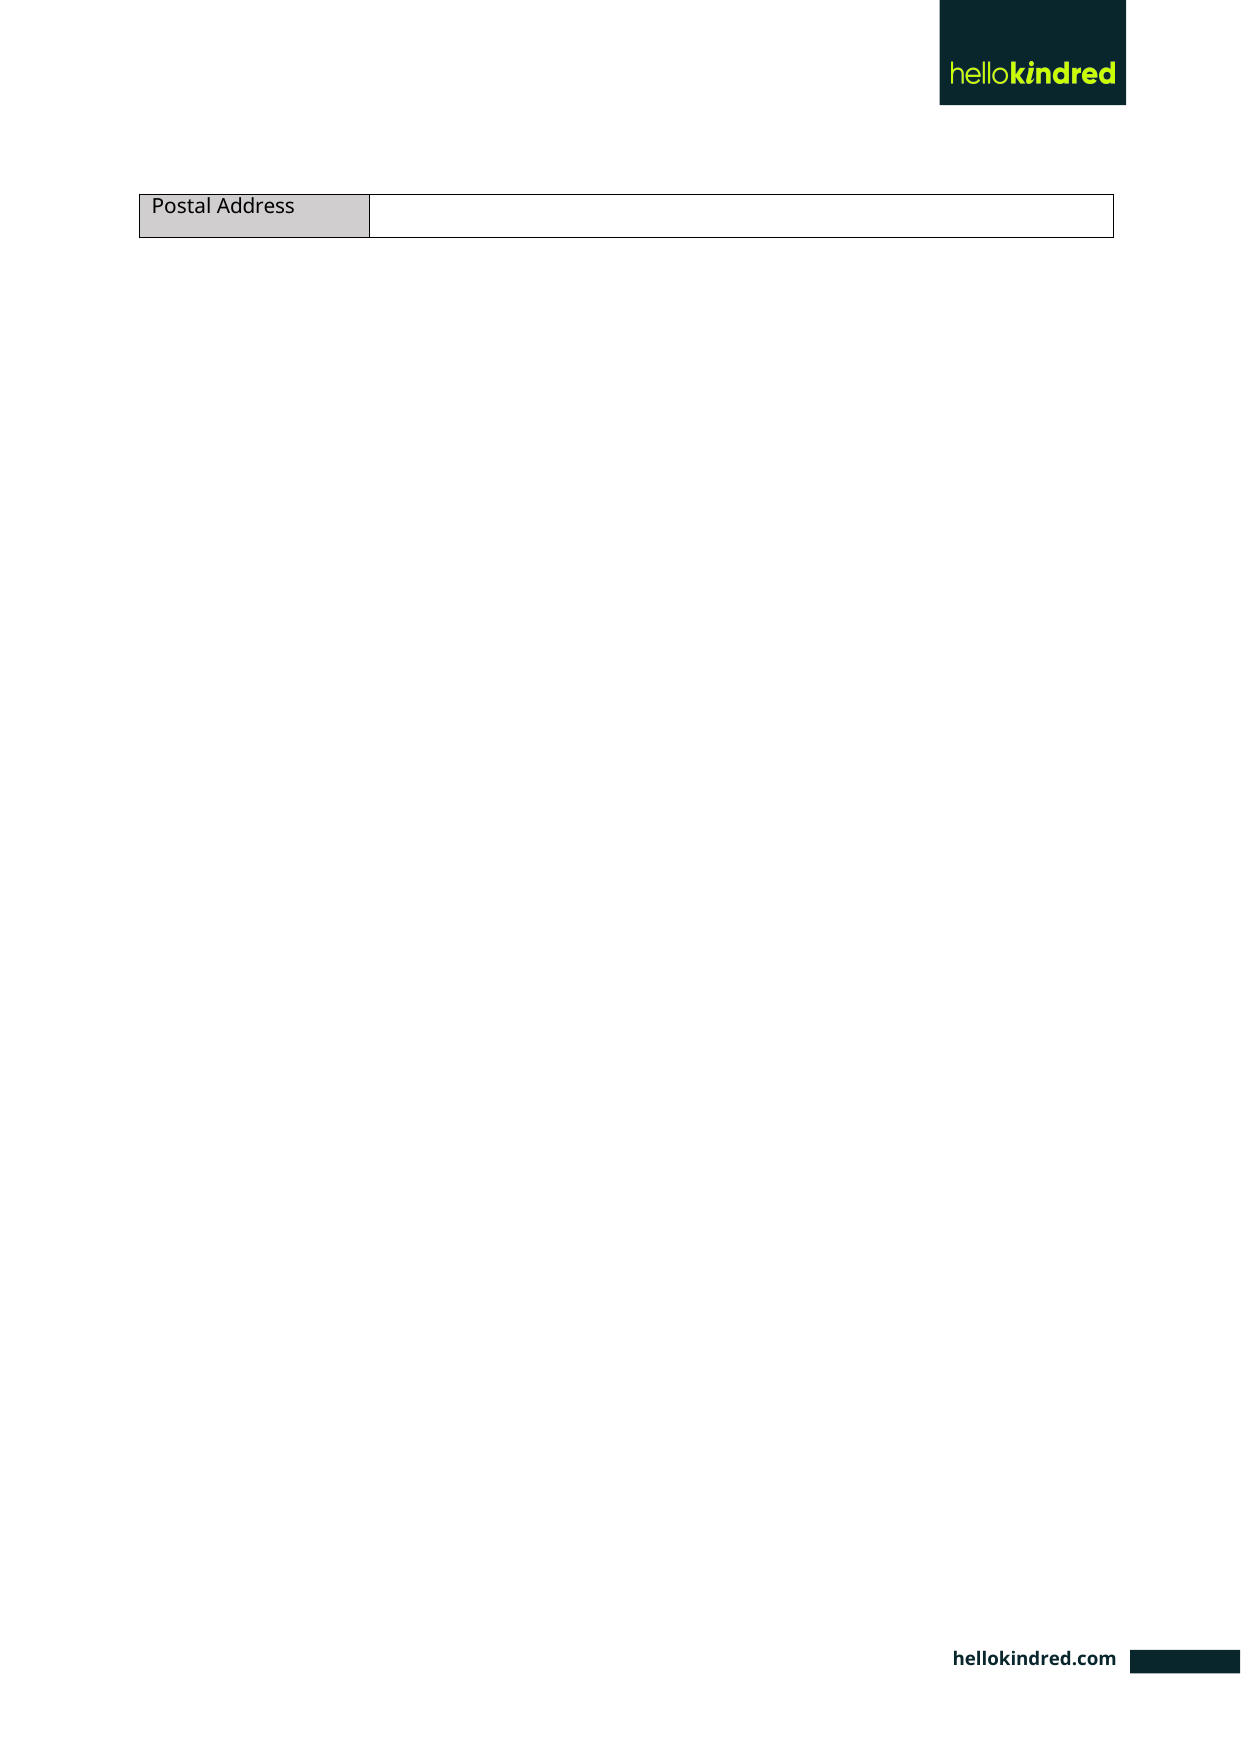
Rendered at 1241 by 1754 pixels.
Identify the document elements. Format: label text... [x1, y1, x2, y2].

table_cell Postal Address [140, 195, 369, 237]
table_cell [370, 195, 1113, 237]
picture [951, 61, 1115, 84]
